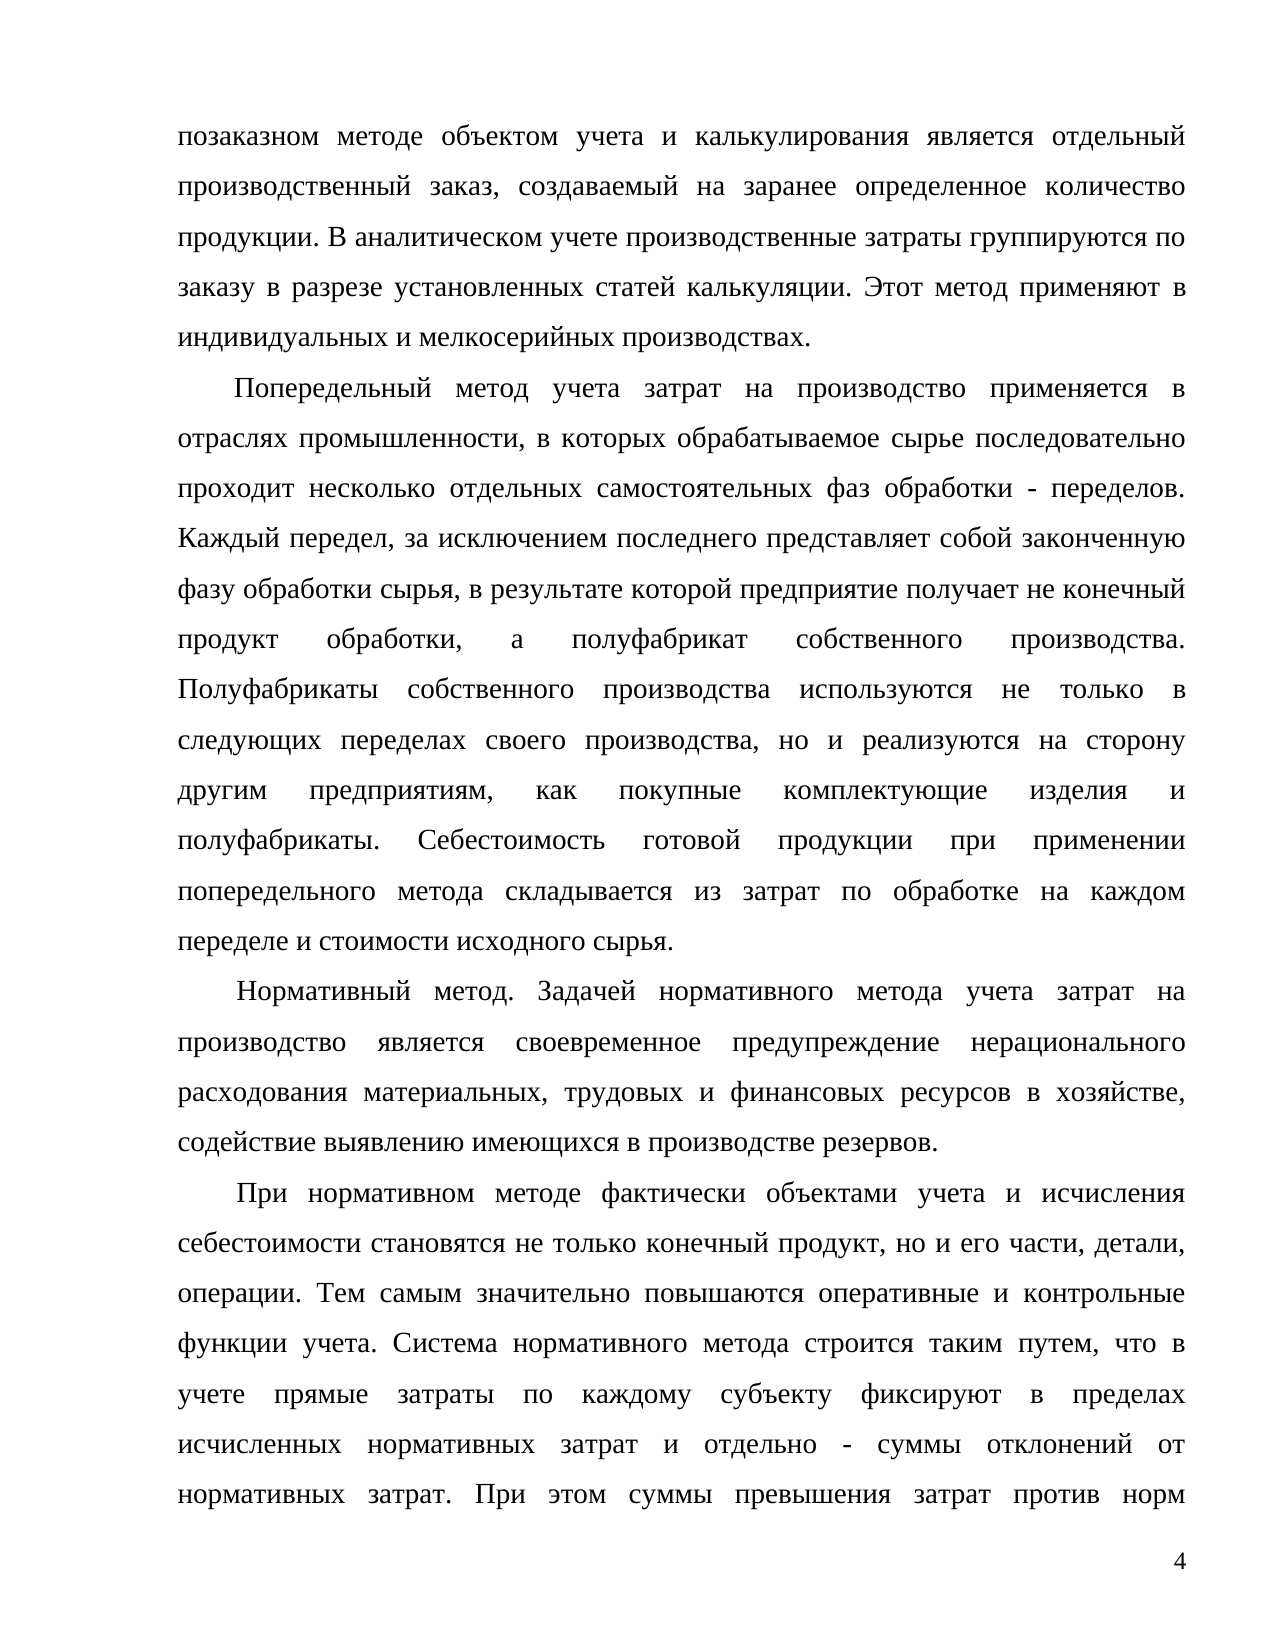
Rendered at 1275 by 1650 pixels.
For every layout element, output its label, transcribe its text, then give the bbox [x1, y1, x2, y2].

text Попередельный метод учета затрат на производство применяется в отраслях промышленности, в которых обрабатываемое сырье последовательно проходит несколько отдельных самостоятельных фаз обработки - переделов. Каждый передел, за исключением последнего представляет собой законченную фазу обработки сырья, в результате которой предприятие получает не конечный продукт обработки, а полуфабрикат собственного производства. Полуфабрикаты собственного производства используются не только в следующих переделах своего производства, но и реализуются на сторону другим предприятиям, как покупные комплектующие изделия и полуфабрикаты. Себестоимость готовой продукции при применении попередельного метода складывается из затрат по обработке на каждом переделе и стоимости исходного сырья. [177, 370, 1186, 957]
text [177, 118, 1186, 353]
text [177, 1175, 1186, 1510]
text Нормативный метод. Задачей нормативного метода учета затрат на производство является своевременное предупреждение нерационального расходования материальных, трудовых и финансовых ресурсов в хозяйстве, содействие выявлению имеющихся в производстве резервов. [177, 973, 1186, 1158]
